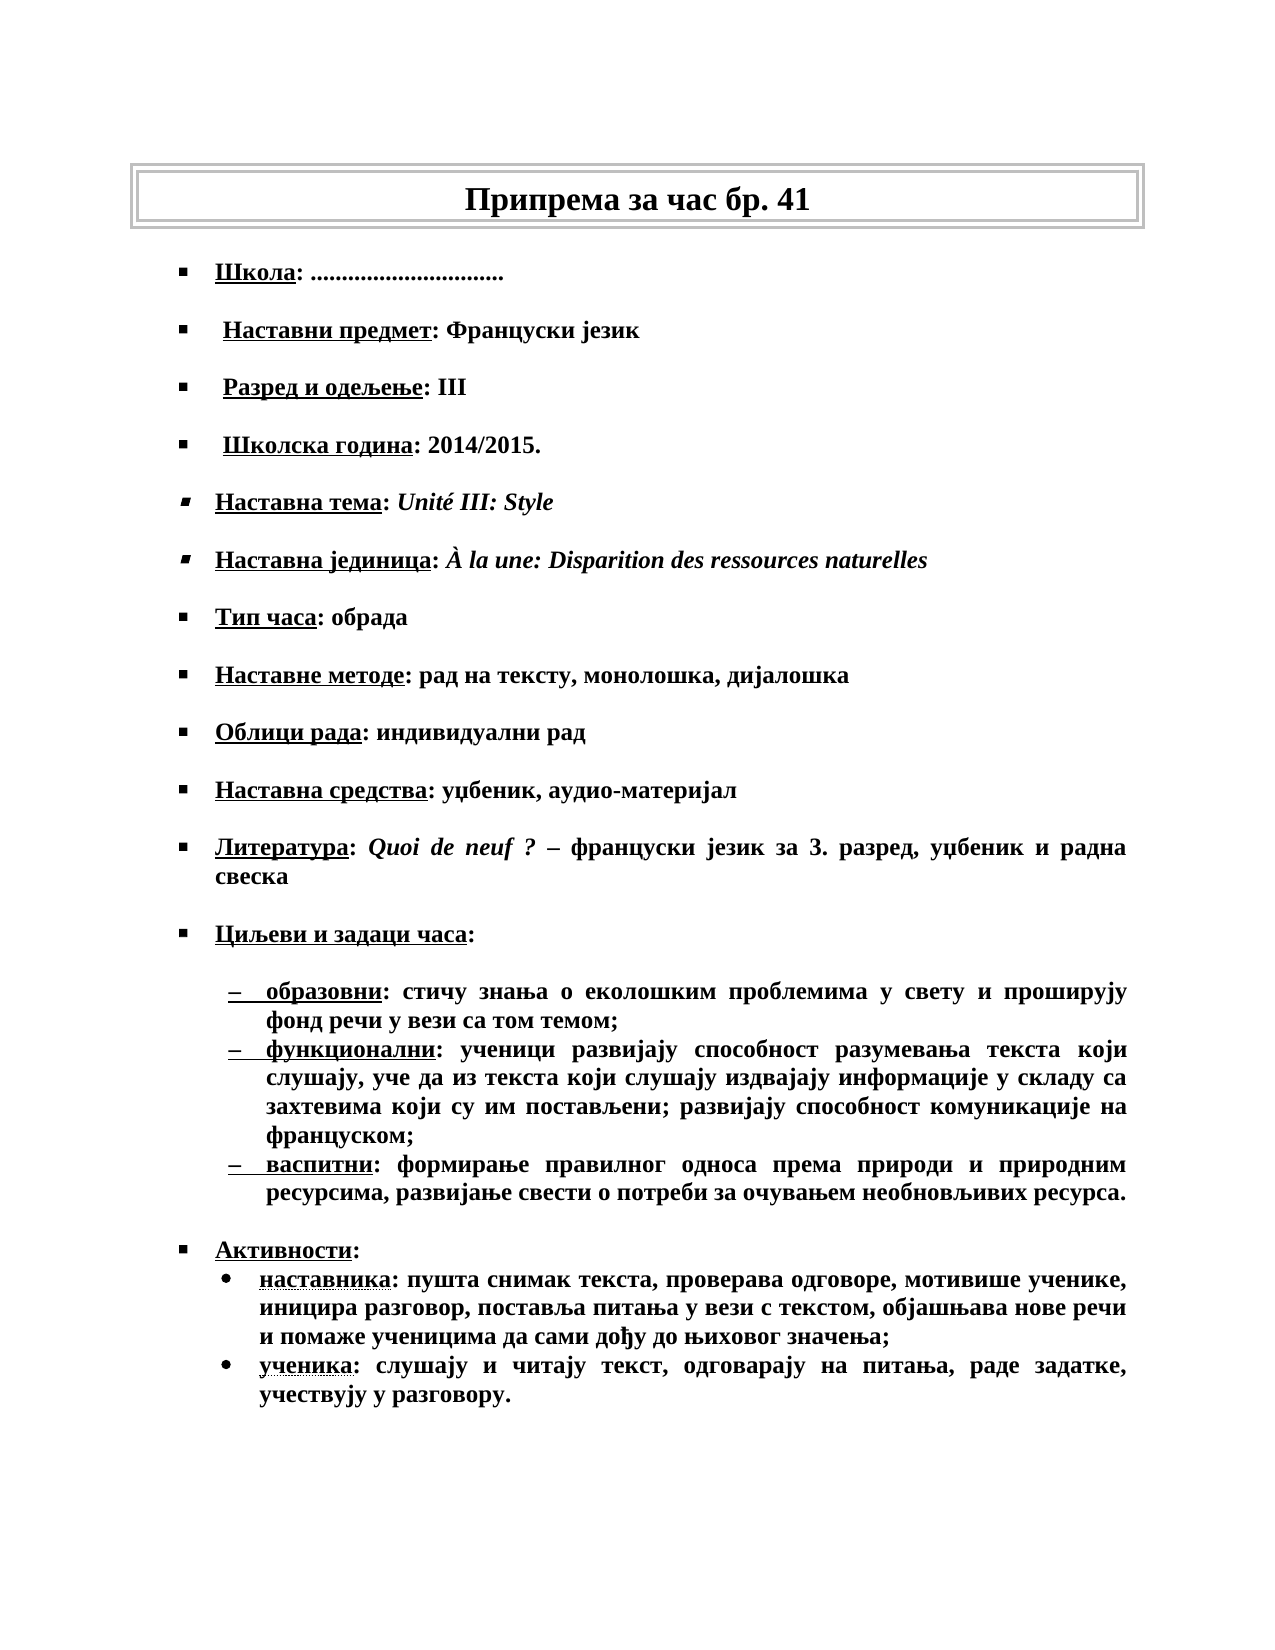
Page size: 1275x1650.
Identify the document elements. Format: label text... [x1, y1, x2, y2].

list наставника: пушта снимак текста, проверава одговоре, мотивише ученике, иницира разговор, поставља питања у вези с текстом, објашњава нове речи и помаже ученицима да сами дођу до њиховог значења; [222, 1264, 1127, 1350]
list Наставна тема: Unité III: Style [177, 487, 1127, 516]
list Облици рада: индивидуални рад [177, 717, 1127, 746]
list Наставна јединица: À la une: Disparition des ressources naturelles [177, 545, 1127, 574]
list Циљеви и задаци часа: [177, 919, 1127, 947]
list образовни: стичу знања о еколошким проблемима у свету и проширују фонд речи у вези са том темом; [228, 976, 1127, 1034]
list Школска година: 2014/2015. [177, 430, 1127, 459]
text Припрема за час бр. 41 [133, 166, 1142, 226]
list функционални: ученици развијају способност разумевања текста који слушају, уче да из текста који слушају издвајају информације у складу са захтевима који су им постављени; развијају способност комуникације на француском; [228, 1034, 1127, 1149]
list Тип часа: обрада [177, 602, 1127, 631]
list ученика: слушају и читају текст, одговарају на питања, раде задатке, учествују у разговору. [222, 1350, 1127, 1407]
list Активности: [177, 1235, 1127, 1264]
list Разред и одељење: III [177, 372, 1127, 401]
list Наставна средства: уџбеник, аудио-материјал [177, 775, 1127, 804]
list Наставне методе: рад на тексту, монолошка, дијалошка [177, 660, 1127, 689]
list Литература: Quoi de neuf ? – француски језик за 3. разред, уџбеник и радна свеска [177, 832, 1127, 890]
list Школа: ............................... [177, 257, 1127, 286]
list васпитни: формирање правилног односа према природи и природним ресурсима, развијање свести о потреби за очувањем необновљивих ресурса. [228, 1149, 1127, 1206]
list Наставни предмет: Француски језик [177, 315, 1127, 344]
